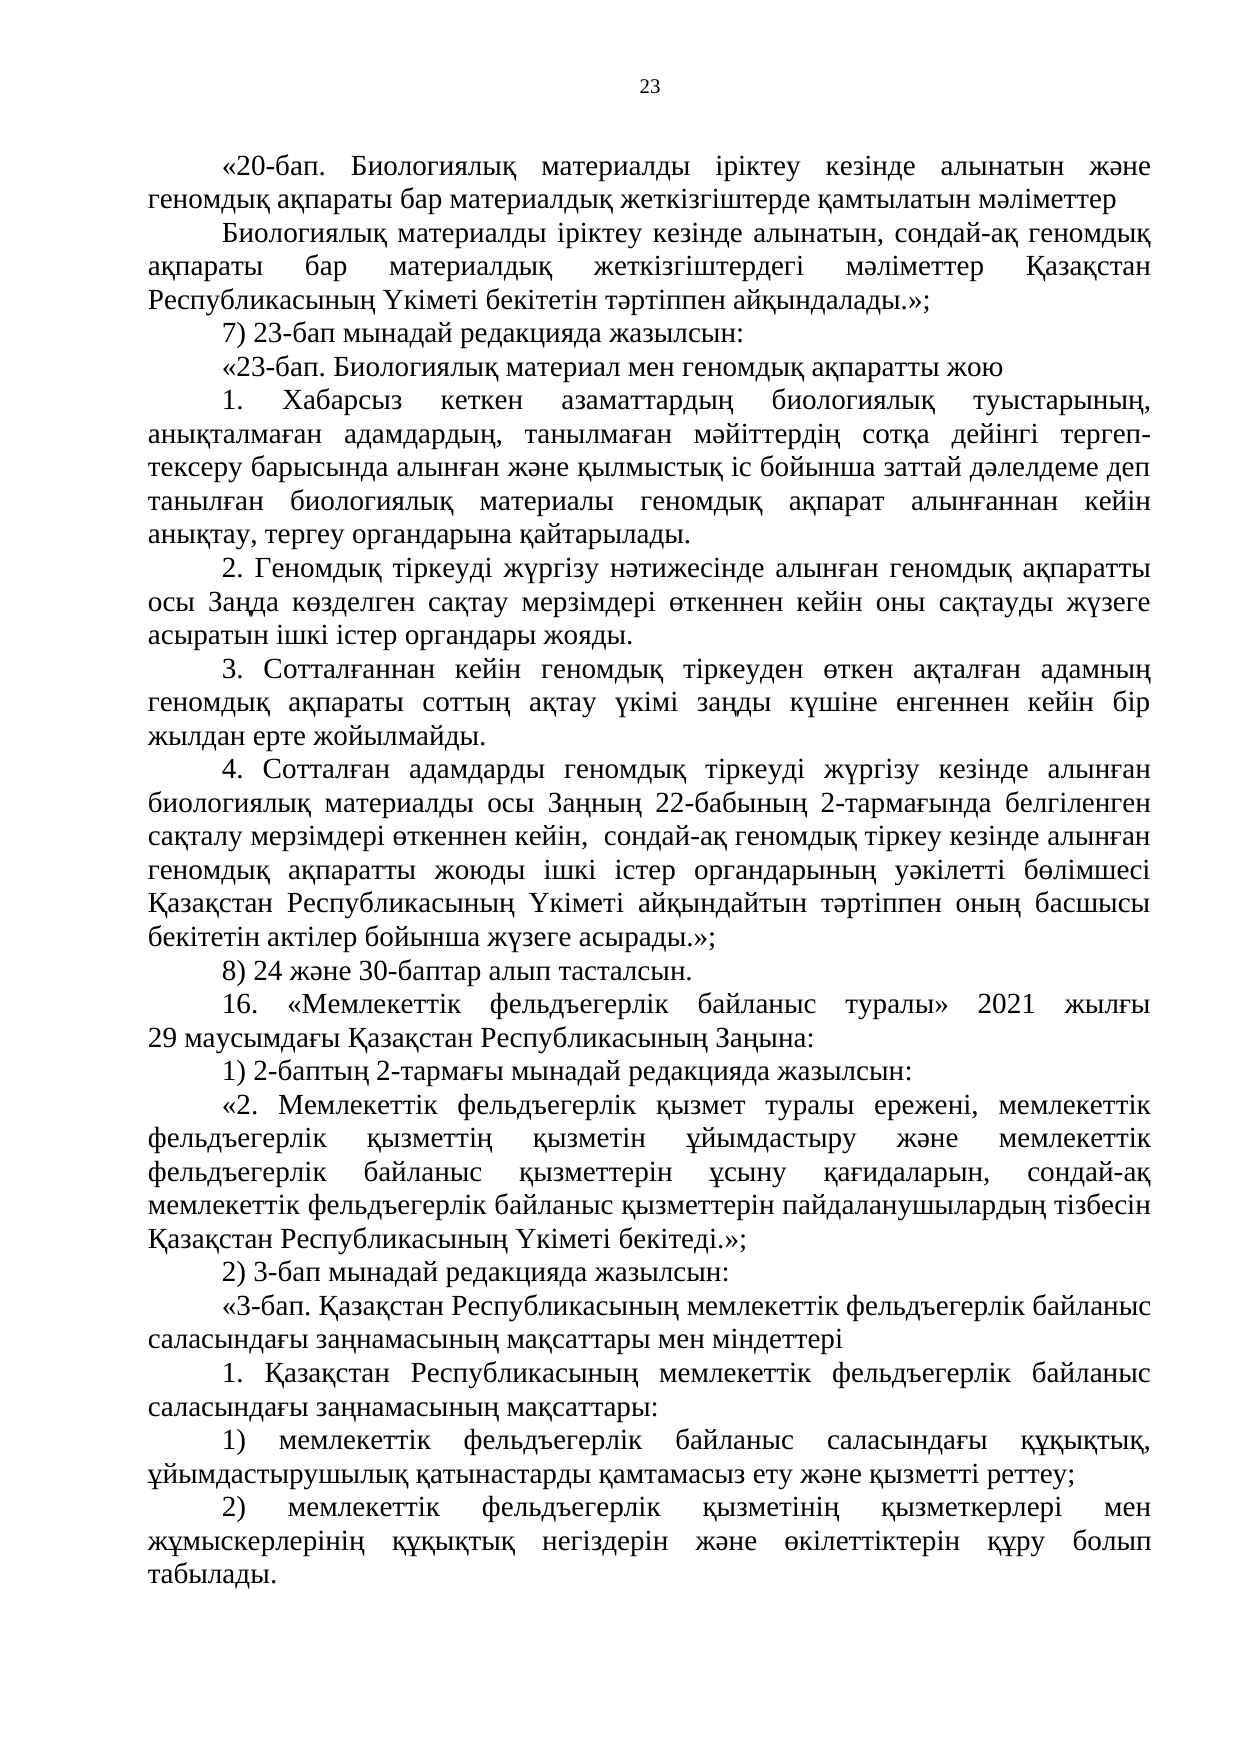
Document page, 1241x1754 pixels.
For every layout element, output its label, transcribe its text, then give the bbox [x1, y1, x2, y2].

text 3. Сотталғаннан кейін геномдық тіркеуден өткен ақталған адамның геномдық ақпараты соттың ақтау үкімі заңды күшіне енгеннен кейін бір жылдан ерте жойылмайды. [148, 651, 1152, 751]
text «23-бап. Биологиялық материал мен геномдық ақпаратты жою [148, 349, 1152, 382]
text Биологиялық материалды іріктеу кезінде алынатын, сондай-ақ геномдық ақпараты бар материалдық жеткізгіштердегі мәліметтер Қазақстан Республикасының Үкіметі бекітетін тәртіппен айқындалады.»; [148, 215, 1152, 315]
text 1) 2-баптың 2-тармағы мынадай редакцияда жазылсын: [148, 1053, 1152, 1087]
text 2. Геномдық тіркеуді жүргізу нәтижесінде алынған геномдық ақпаратты осы Заңда көзделген сақтау мерзімдері өткеннен кейін оны сақтауды жүзеге асыратын ішкі істер органдары жояды. [148, 550, 1152, 651]
text 1. Хабарсыз кеткен азаматтардың биологиялық туыстарының, анықталмаған адамдардың, танылмаған мәйіттердің сотқа дейінгі тергеп-тексеру барысында алынған және қылмыстық іс бойынша заттай дәлелдеме деп танылған биологиялық материалы геномдық ақпарат алынғаннан кейін анықтау, тергеу органдарына қайтарылады. [148, 382, 1152, 550]
text 2) мемлекеттік фельдъегерлік қызметінің қызметкерлері мен жұмыскерлерінің құқықтық негіздерін және өкілеттіктерін құру болып табылады. [148, 1489, 1152, 1590]
text «20-бап. Биологиялық материалды іріктеу кезінде алынатын және геномдық ақпараты бар материалдық жеткізгіштерде қамтылатын мәліметтер [148, 148, 1152, 215]
text 2) 3-бап мынадай редакцияда жазылсын: [148, 1254, 1152, 1288]
text «2. Мемлекеттік фельдъегерлік қызмет туралы ережені, мемлекеттік фельдъегерлік қызметтің қызметін ұйымдастыру және мемлекеттік фельдъегерлік байланыс қызметтерін ұсыну қағидаларын, сондай-ақ мемлекеттік фельдъегерлік байланыс қызметтерін пайдаланушылардың тізбесін Қазақстан Республикасының Үкіметі бекітеді.»; [148, 1087, 1152, 1254]
text 4. Сотталған адамдарды геномдық тіркеуді жүргізу кезінде алынған биологиялық материалды осы Заңның 22-бабының 2-тармағында белгіленген сақталу мерзімдері өткеннен кейін, сондай-ақ геномдық тіркеу кезінде алынған геномдық ақпаратты жоюды ішкі істер органдарының уәкілетті бөлімшесі Қазақстан Республикасының Үкіметі айқындайтын тәртіппен оның басшысы бекітетін актілер бойынша жүзеге асырады.»; [148, 751, 1152, 953]
text 8) 24 және 30-баптар алып тасталсын. [148, 953, 1152, 986]
text 1. Қазақстан Республикасының мемлекеттік фельдъегерлік байланыс саласындағы заңнамасының мақсаттары: [148, 1355, 1152, 1422]
text 1) мемлекеттік фельдъегерлік байланыс саласындағы құқықтық, ұйымдастырушылық қатынастарды қамтамасыз ету және қызметті реттеу; [148, 1422, 1152, 1489]
text «3-бап. Қазақстан Республикасының мемлекеттік фельдъегерлік байланыс саласындағы заңнамасының мақсаттары мен міндеттері [148, 1288, 1152, 1355]
text 16. «Мемлекеттік фельдъегерлік байланыс туралы» 2021 жылғы 29 маусымдағы Қазақстан Республикасының Заңына: [148, 986, 1152, 1053]
text 7) 23-бап мынадай редакцияда жазылсын: [148, 315, 1152, 349]
